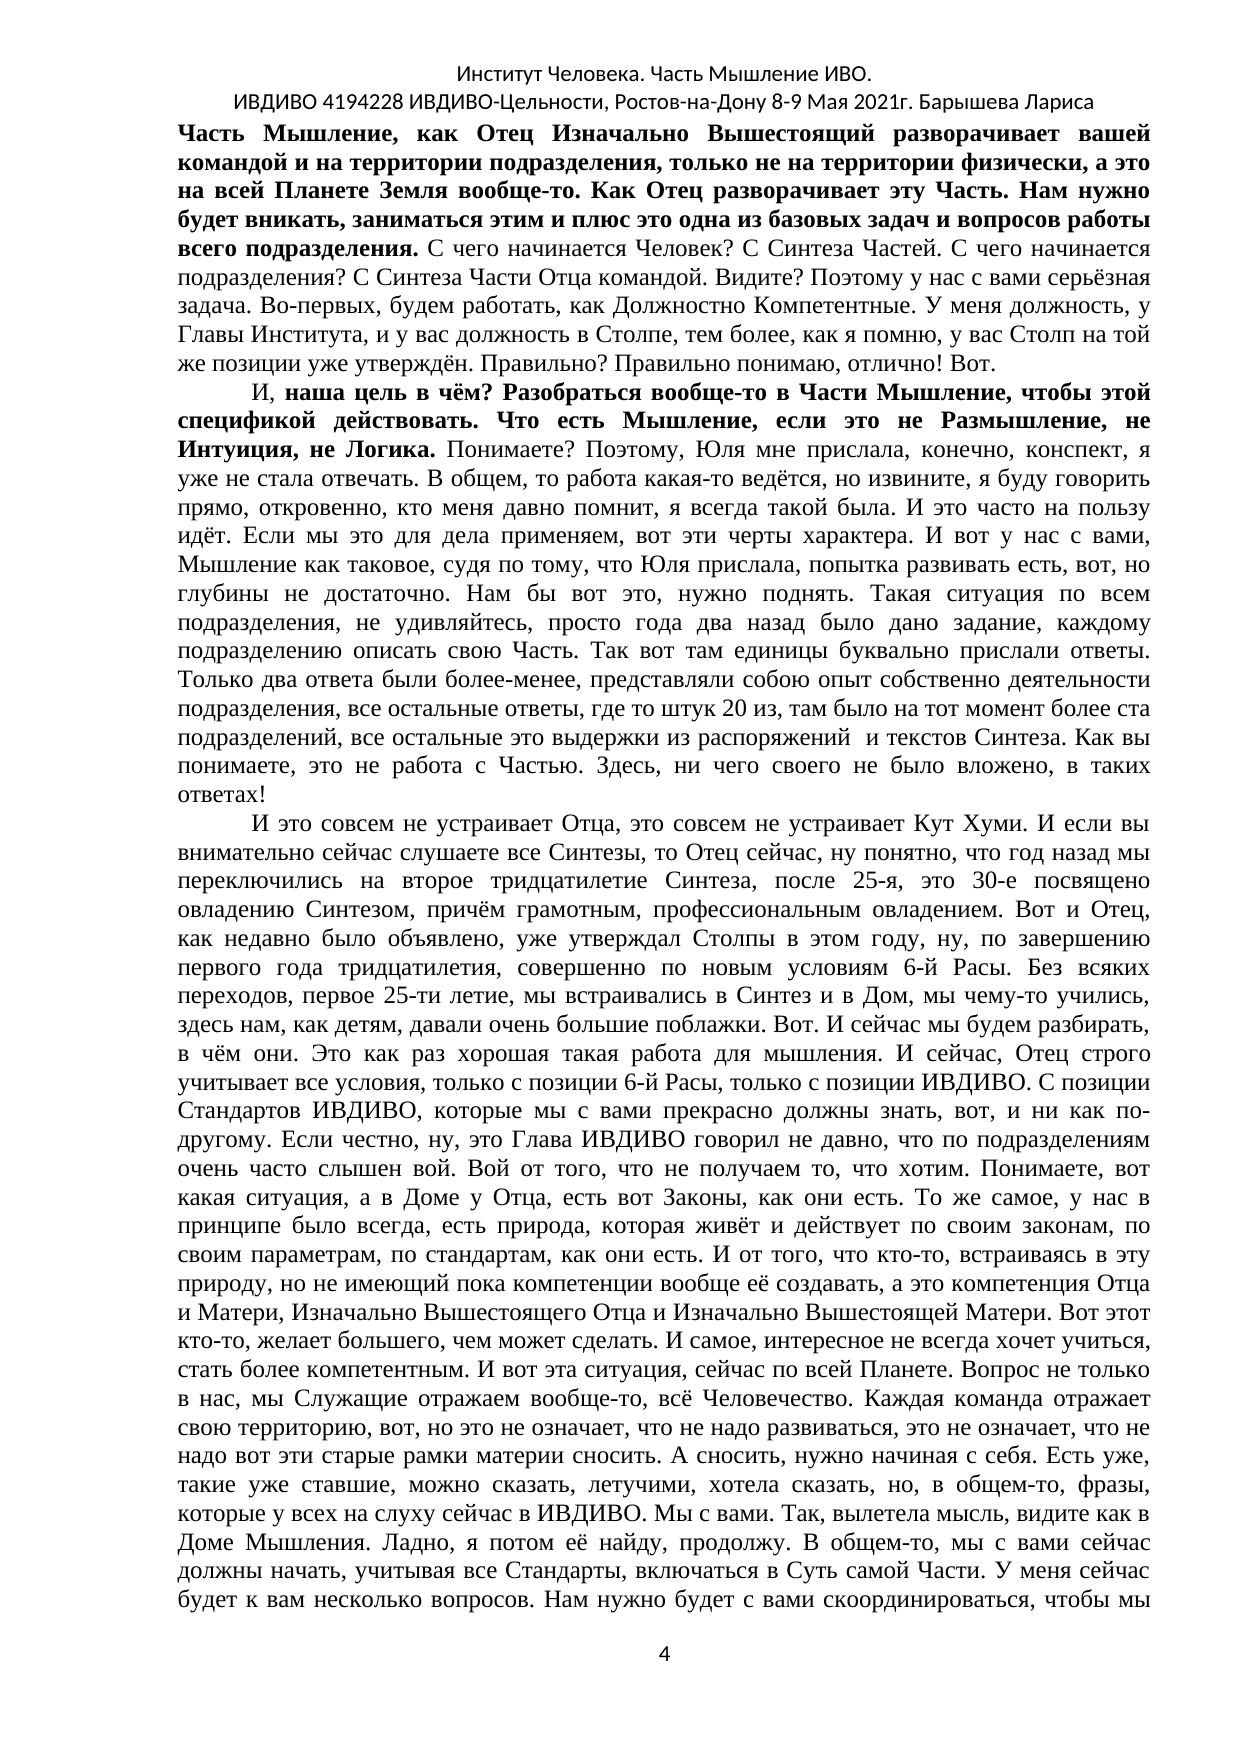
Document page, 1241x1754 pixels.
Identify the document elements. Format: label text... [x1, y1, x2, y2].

text И, наша цель в чём? Разобраться вообще-то в Части Мышление, чтобы этой спецификой действовать. Что есть Мышление, если это не Размышление, не Интуиция, не Логика. Понимаете? Поэтому, Юля мне прислала, конечно, конспект, я уже не стала отвечать. В общем, то работа какая-то ведётся, но извините, я буду говорить прямо, откровенно, кто меня давно помнит, я всегда такой была. И это часто на пользу идёт. Если мы это для дела применяем, вот эти черты характера. И вот у нас с вами, Мышление как таковое, судя по тому, что Юля прислала, попытка развивать есть, вот, но глубины не достаточно. Нам бы вот это, нужно поднять. Такая ситуация по всем подразделения, не удивляйтесь, просто года два назад было дано задание, каждому подразделению описать свою Часть. Так вот там единицы буквально прислали ответы. Только два ответа были более-менее, представляли собою опыт собственно деятельности подразделения, все остальные ответы, где то штук 20 из, там было на тот момент более ста подразделений, все остальные это выдержки из распоряжений и текстов Синтеза. Как вы понимаете, это не работа с Частью. Здесь, ни чего своего не было вложено, в таких ответах! [177, 377, 1152, 808]
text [177, 808, 1152, 1613]
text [177, 118, 1152, 377]
